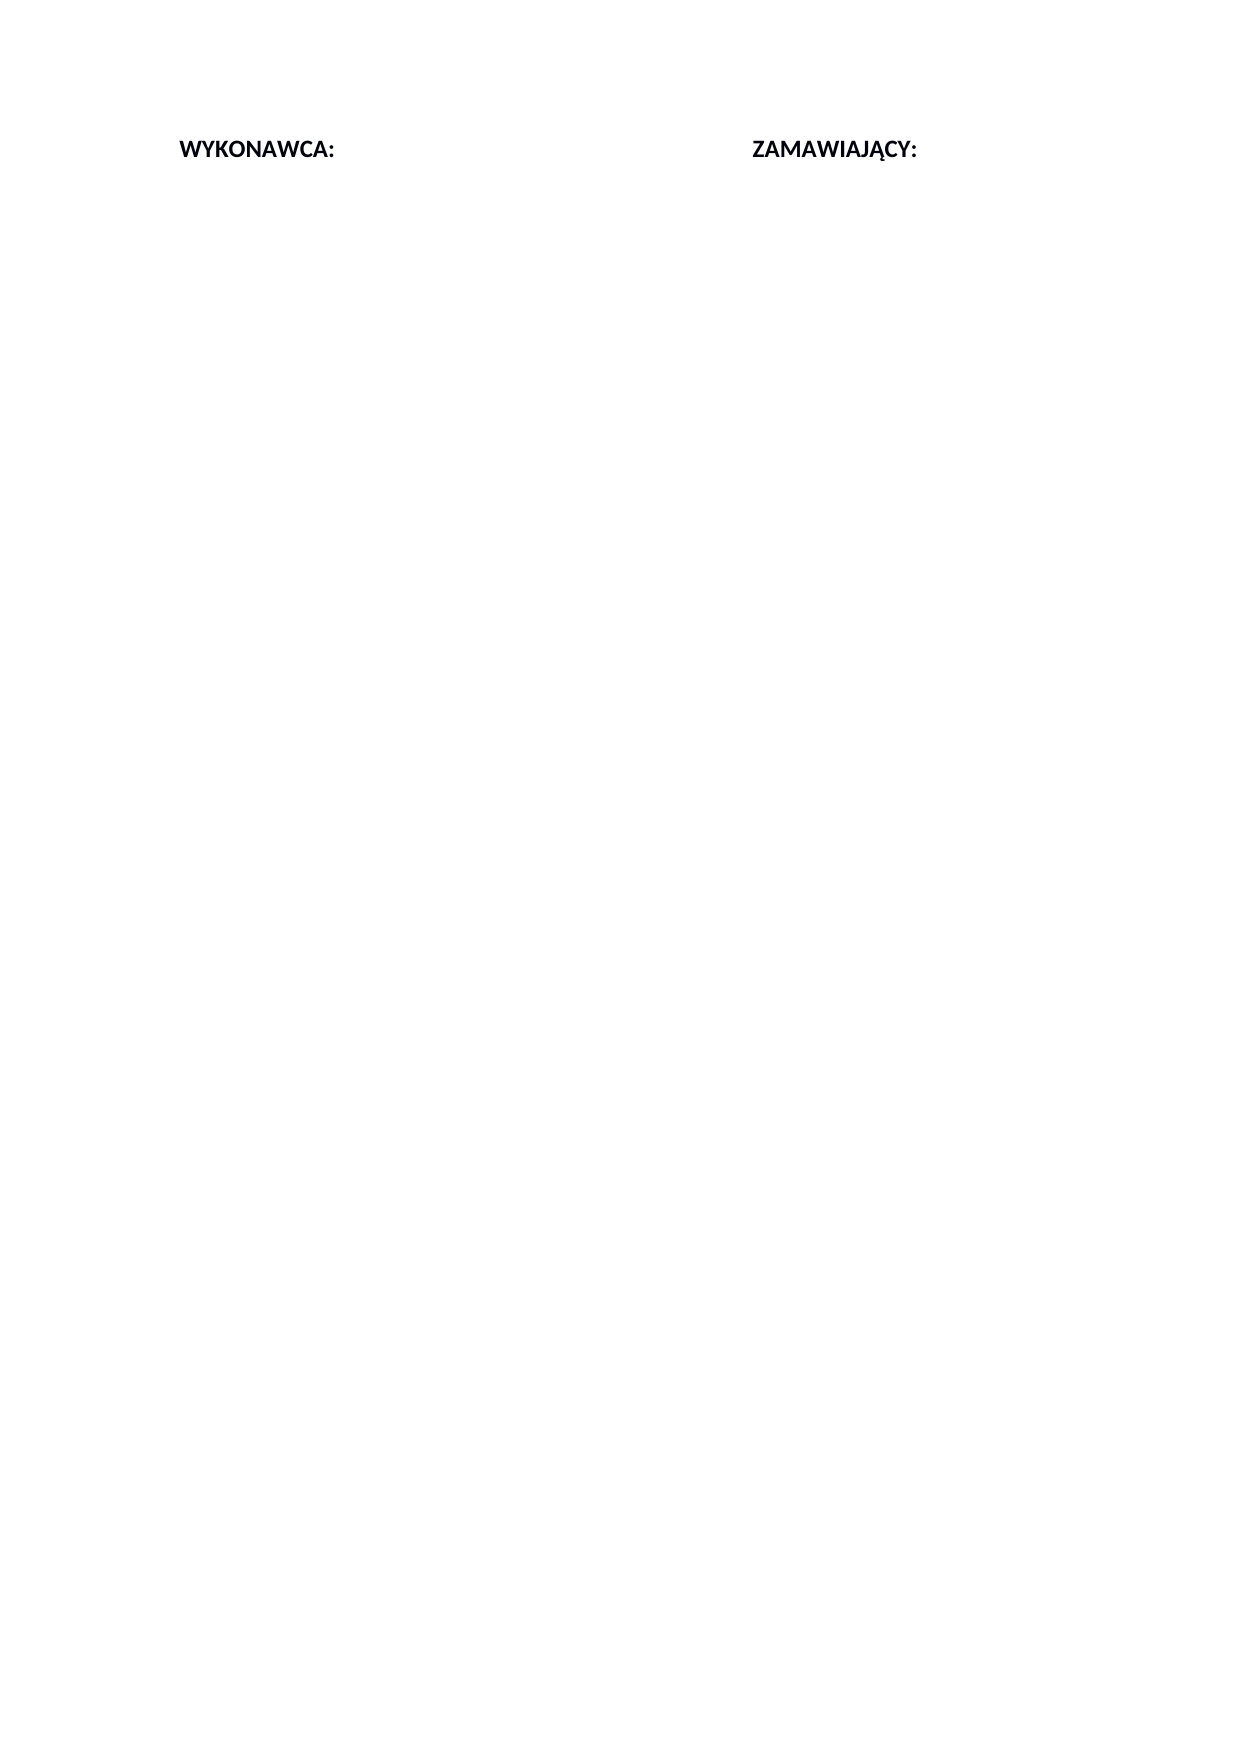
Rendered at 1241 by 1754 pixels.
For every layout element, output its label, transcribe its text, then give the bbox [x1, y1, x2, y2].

text WYKONAWCA: ZAMAWIAJĄCY: [89, 133, 1122, 163]
